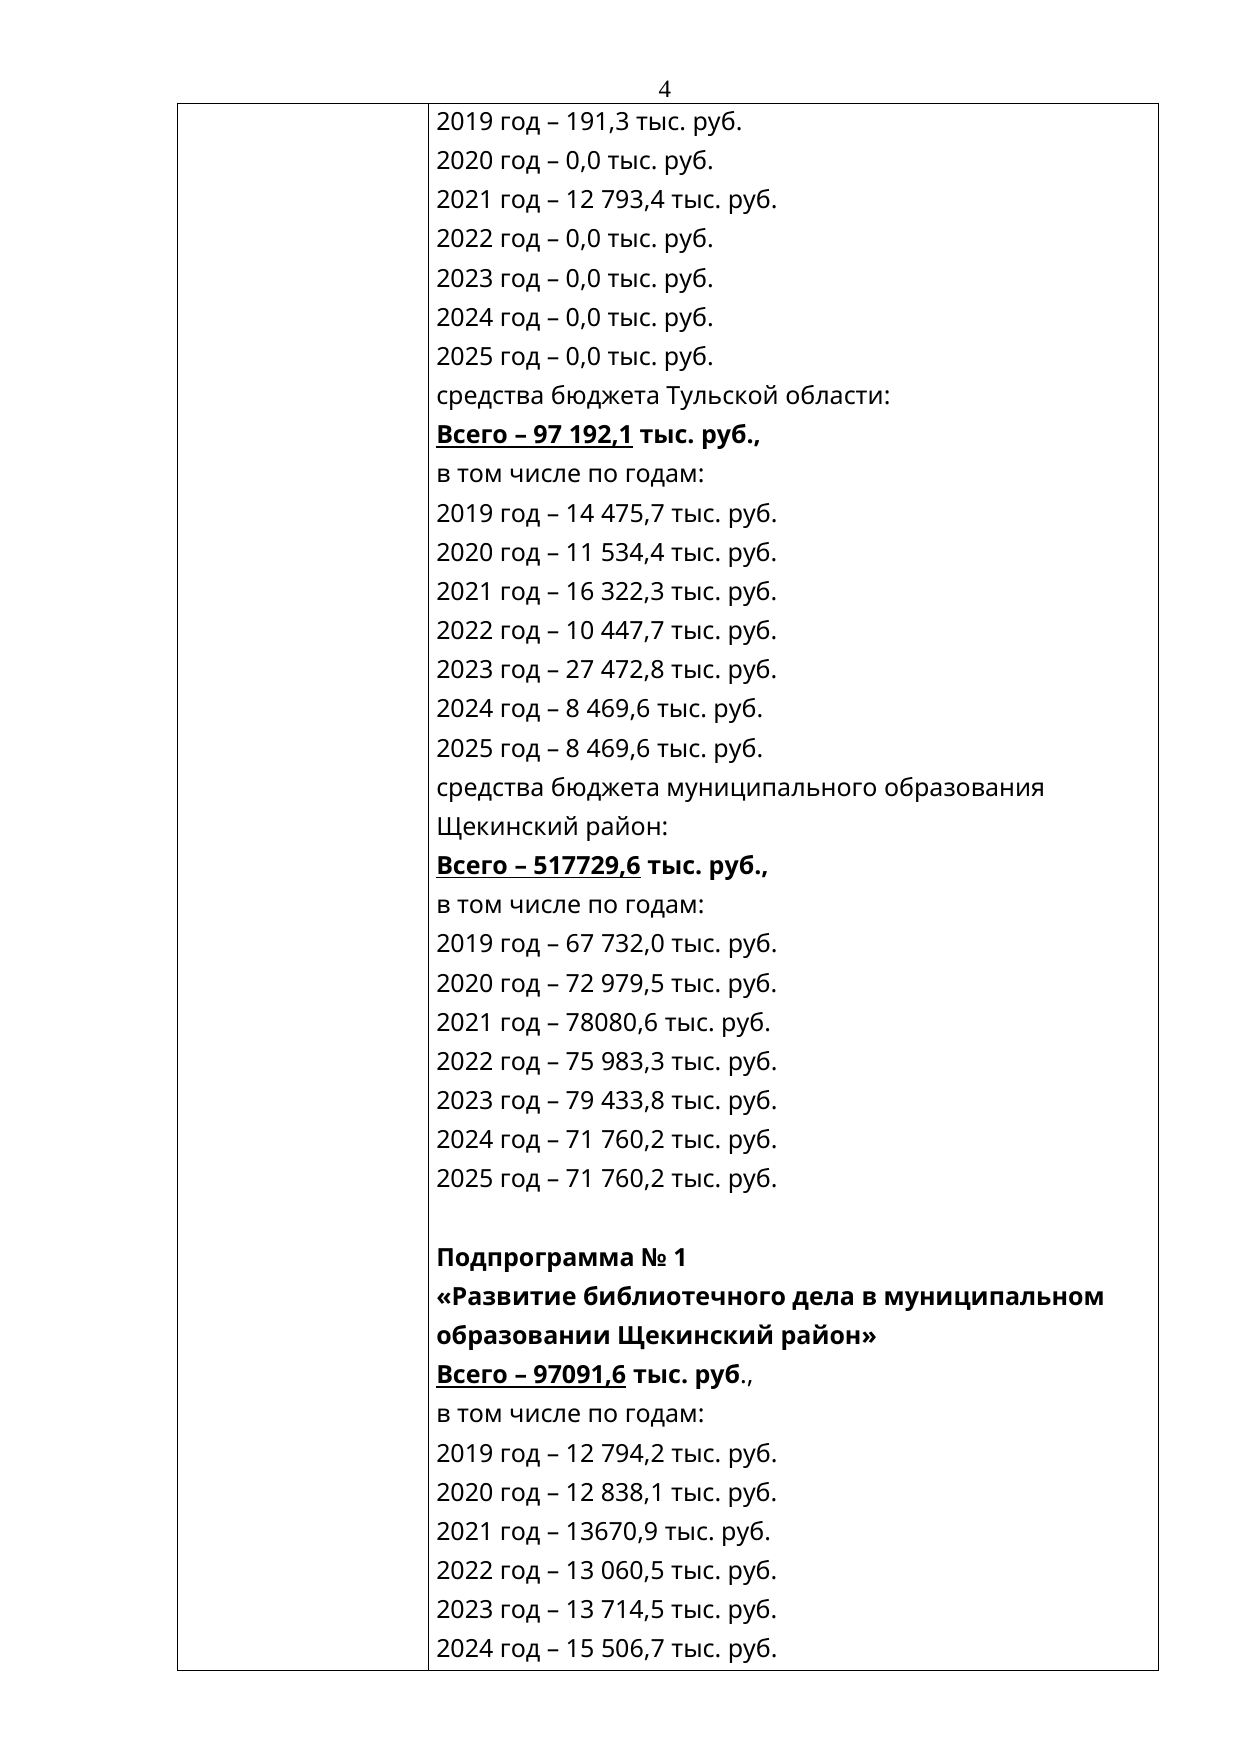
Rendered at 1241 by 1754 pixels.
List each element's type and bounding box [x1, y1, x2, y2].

table_cell [429, 104, 1158, 1669]
table_cell [178, 104, 428, 1669]
